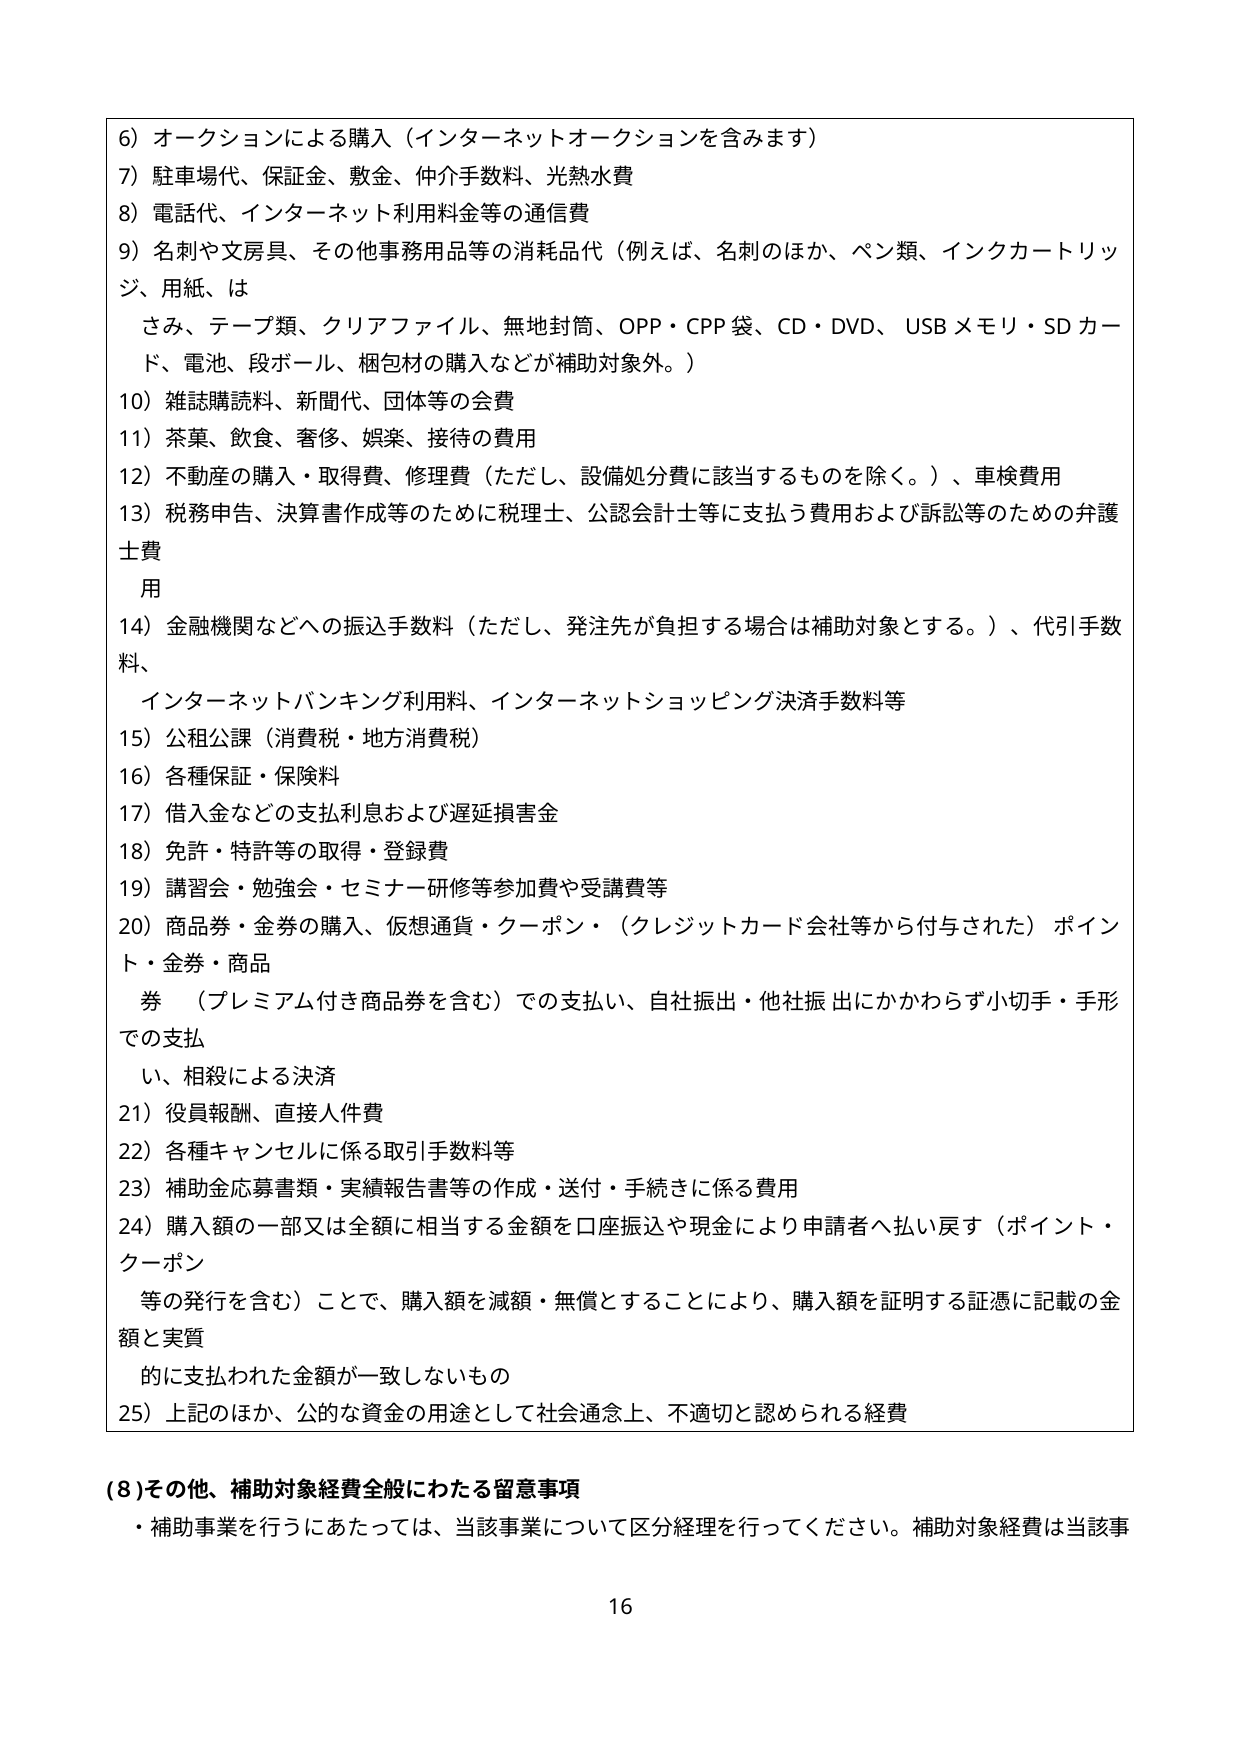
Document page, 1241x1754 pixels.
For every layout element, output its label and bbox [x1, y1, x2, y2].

text [106, 1469, 1134, 1544]
table_header [107, 119, 1133, 1431]
